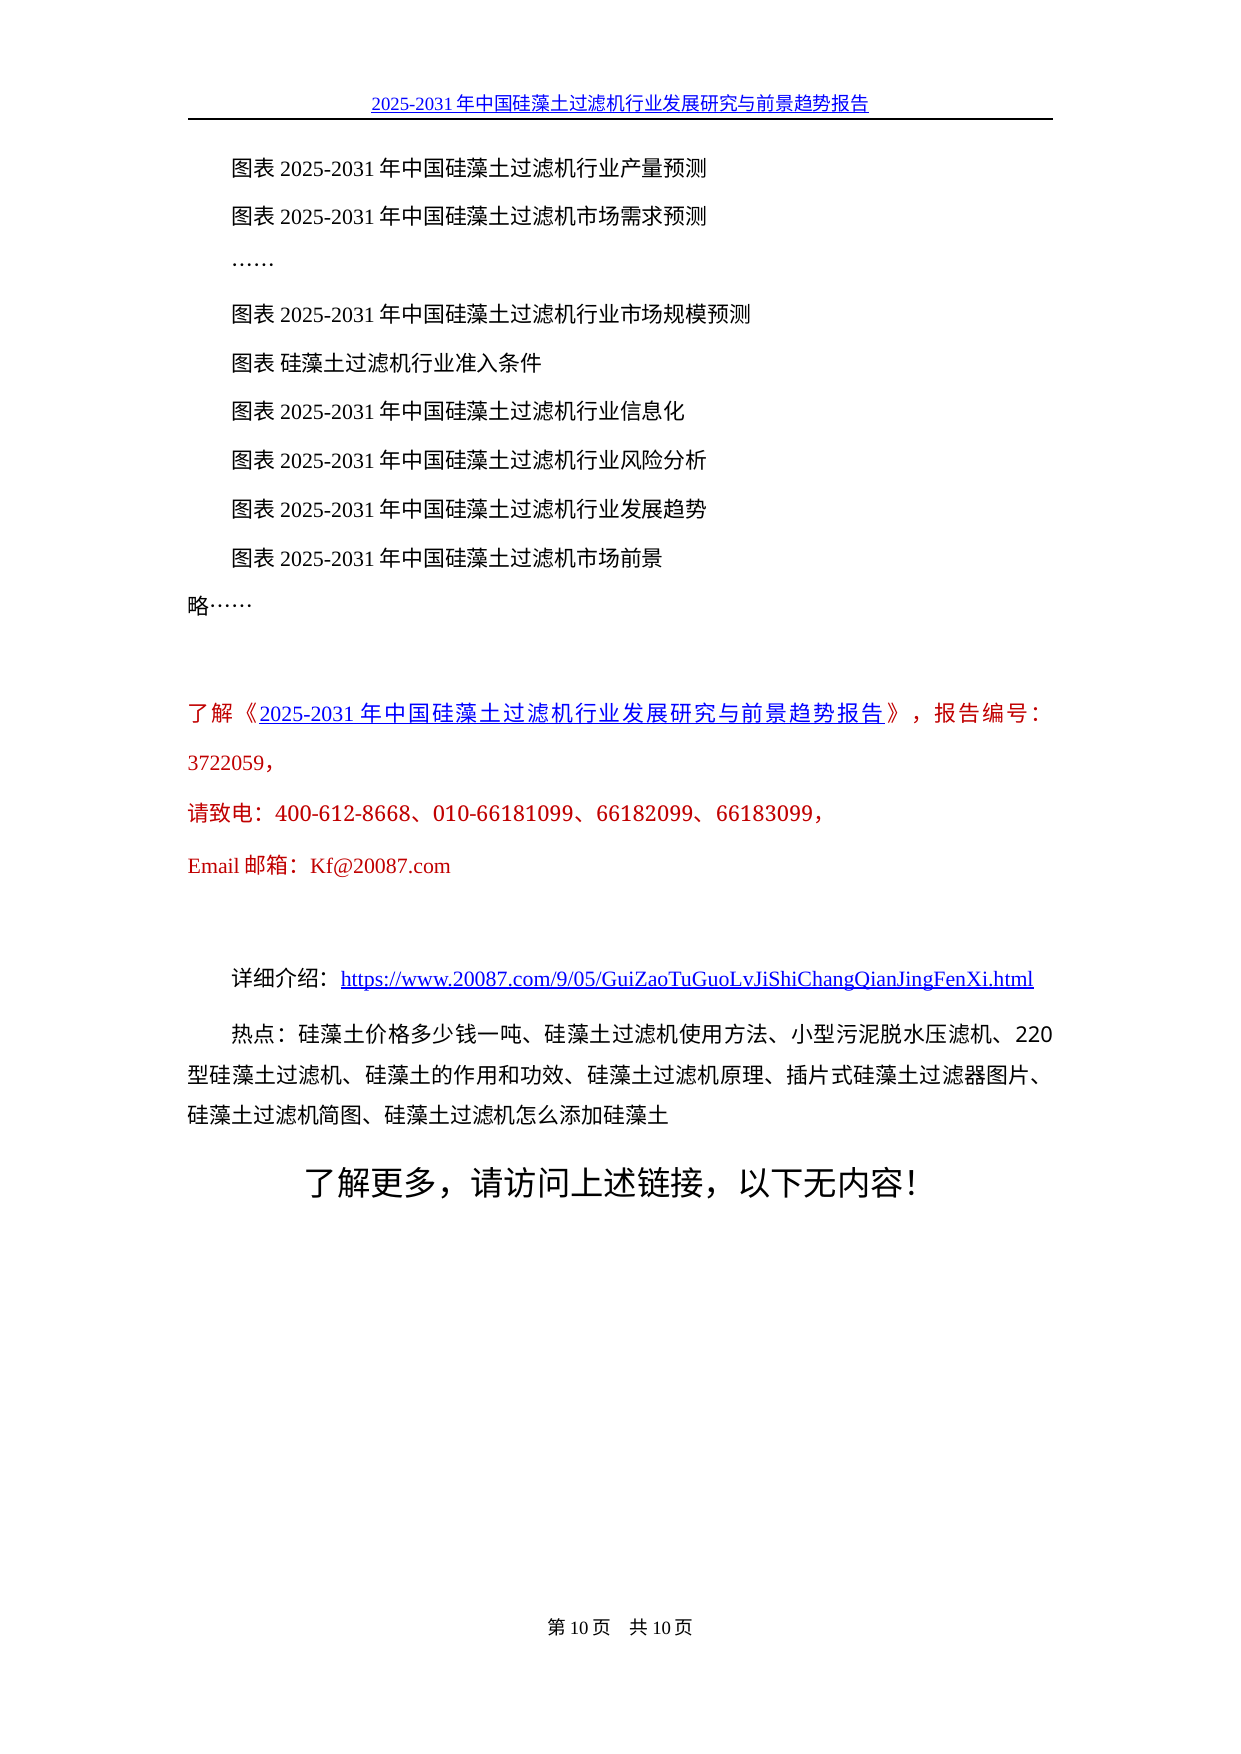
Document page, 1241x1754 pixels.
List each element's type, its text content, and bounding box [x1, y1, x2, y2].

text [187, 150, 1053, 621]
text 了解《2025-2031年中国硅藻土过滤机行业发展研究与前景趋势报告》，报告编号：3722059， [187, 695, 1053, 777]
text 详细介绍：https://www.20087.com/9/05/GuiZaoTuGuoLvJiShiChangQianJingFenXi.html [187, 960, 1053, 993]
title 了解更多，请访问上述链接，以下无内容！ [187, 1148, 1053, 1213]
text 请致电：400-612-8668、010-66181099、66182099、66183099， [187, 796, 1053, 828]
text Email邮箱：Kf@20087.com [187, 847, 1053, 880]
text 热点：硅藻土价格多少钱一吨、硅藻土过滤机使用方法、小型污泥脱水压滤机、220型硅藻土过滤机、硅藻土的作用和功效、硅藻土过滤机原理、插片式硅藻土过滤器图片、硅藻土过滤机简图、硅藻土过滤机怎么添加硅藻土 [187, 1017, 1053, 1131]
